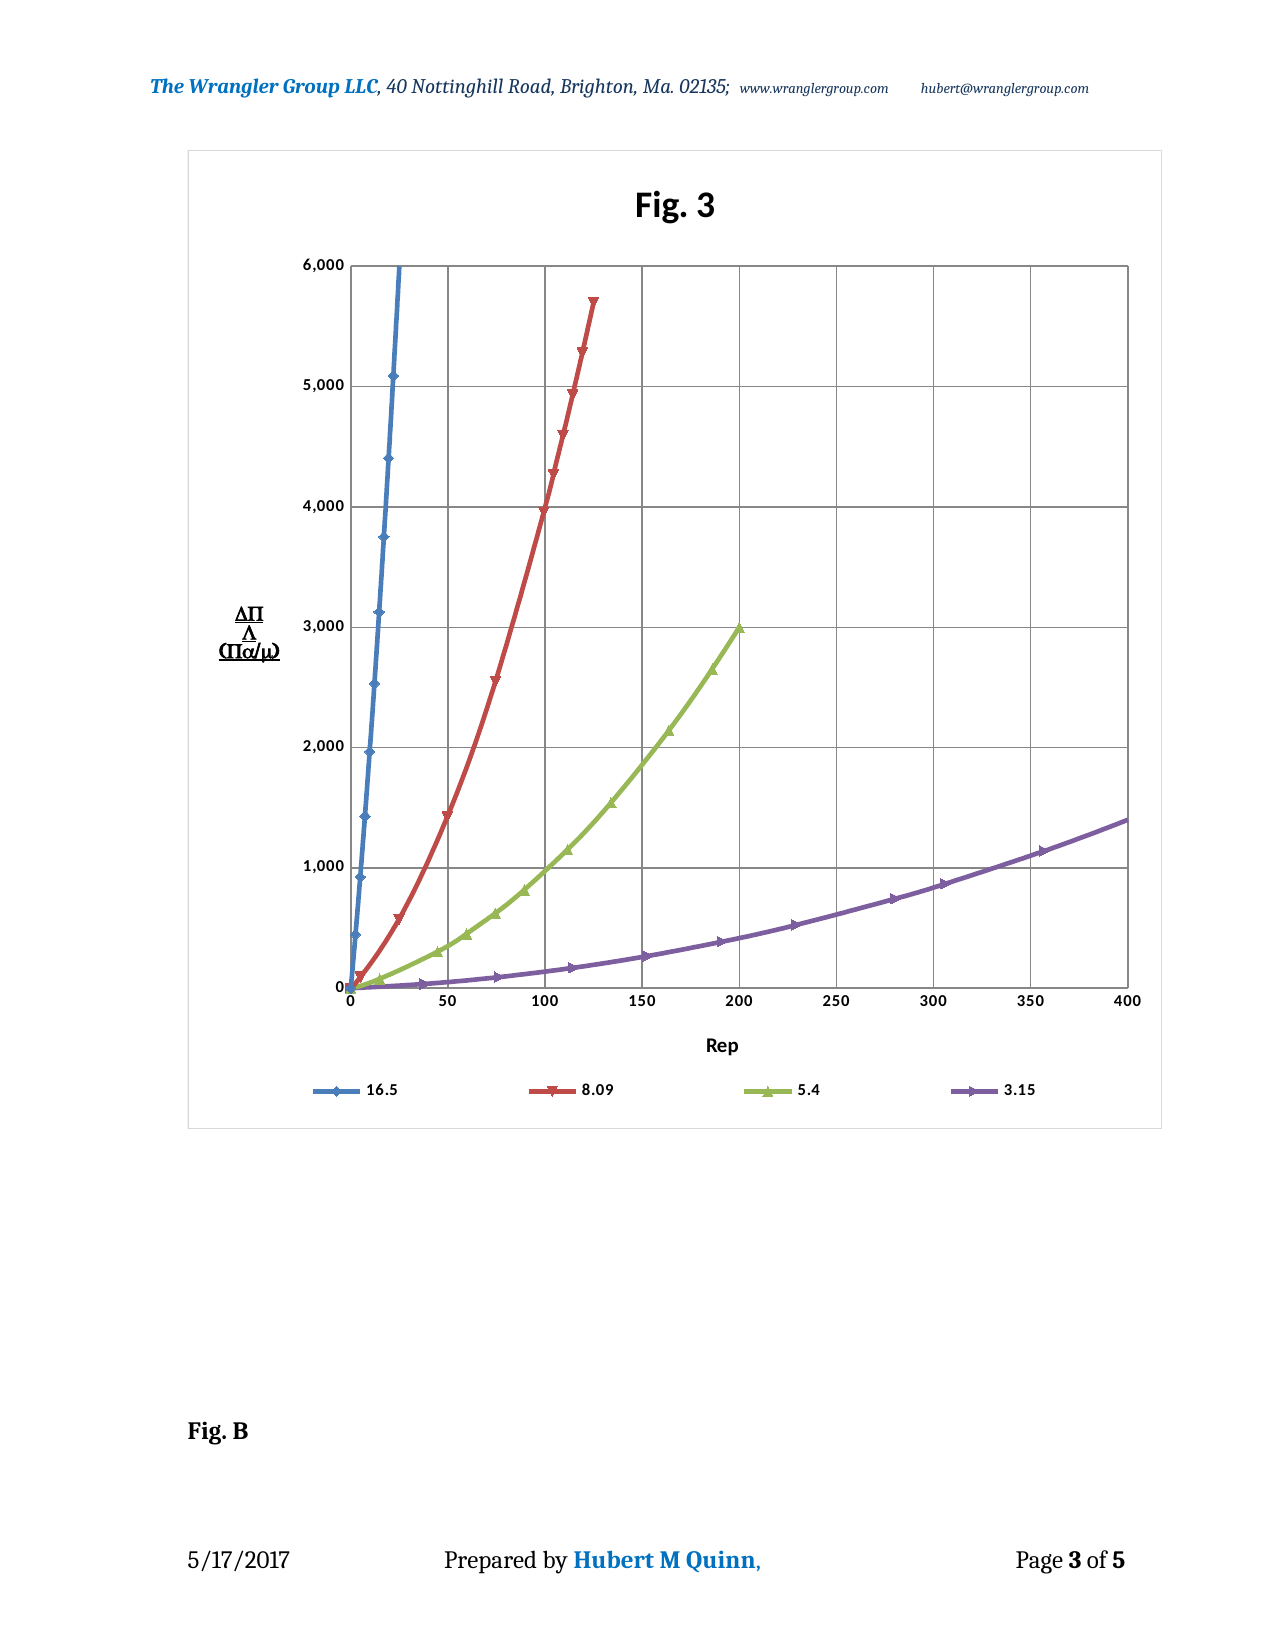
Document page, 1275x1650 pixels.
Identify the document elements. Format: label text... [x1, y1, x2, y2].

text Fig. B [150, 1417, 1125, 1446]
